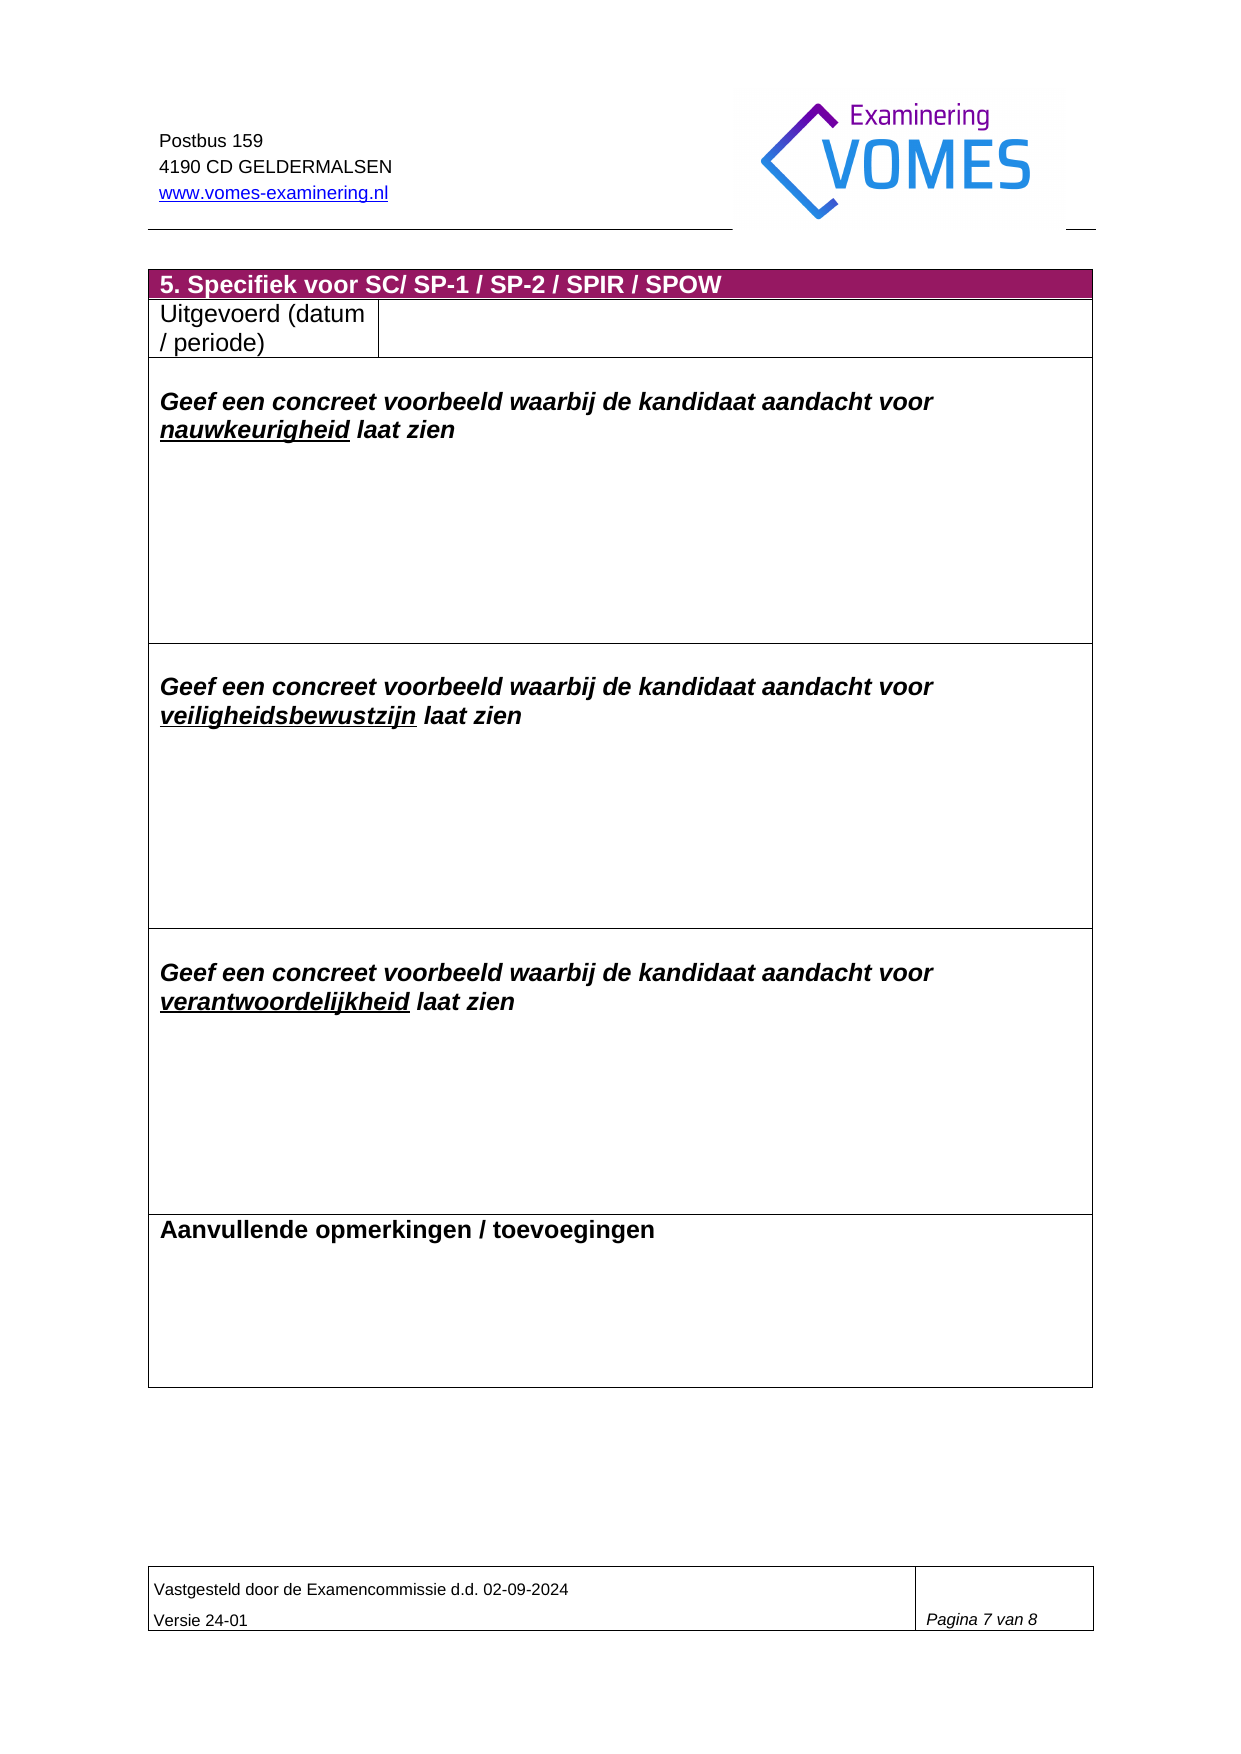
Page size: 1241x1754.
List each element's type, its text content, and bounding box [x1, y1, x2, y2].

picture [732, 88, 1066, 230]
table_header 5. Specifiek voor SC/ SP-1 / SP-2 / SPIR / SPOW [149, 270, 1092, 298]
table_cell Geef een concreet voorbeeld waarbij de kandidaat aandacht voor veiligheidsbewustzijn laat zien [149, 644, 1092, 928]
table_cell [379, 300, 1092, 357]
table_cell Uitgevoerd (datum / periode) [149, 300, 378, 357]
table_cell Aanvullende opmerkingen / toevoegingen [149, 1215, 1092, 1387]
table_cell Geef een concreet voorbeeld waarbij de kandidaat aandacht voor verantwoordelijkheid laat zien [149, 929, 1092, 1213]
table_cell Geef een concreet voorbeeld waarbij de kandidaat aandacht voor nauwkeurigheid laat zien [149, 358, 1092, 642]
